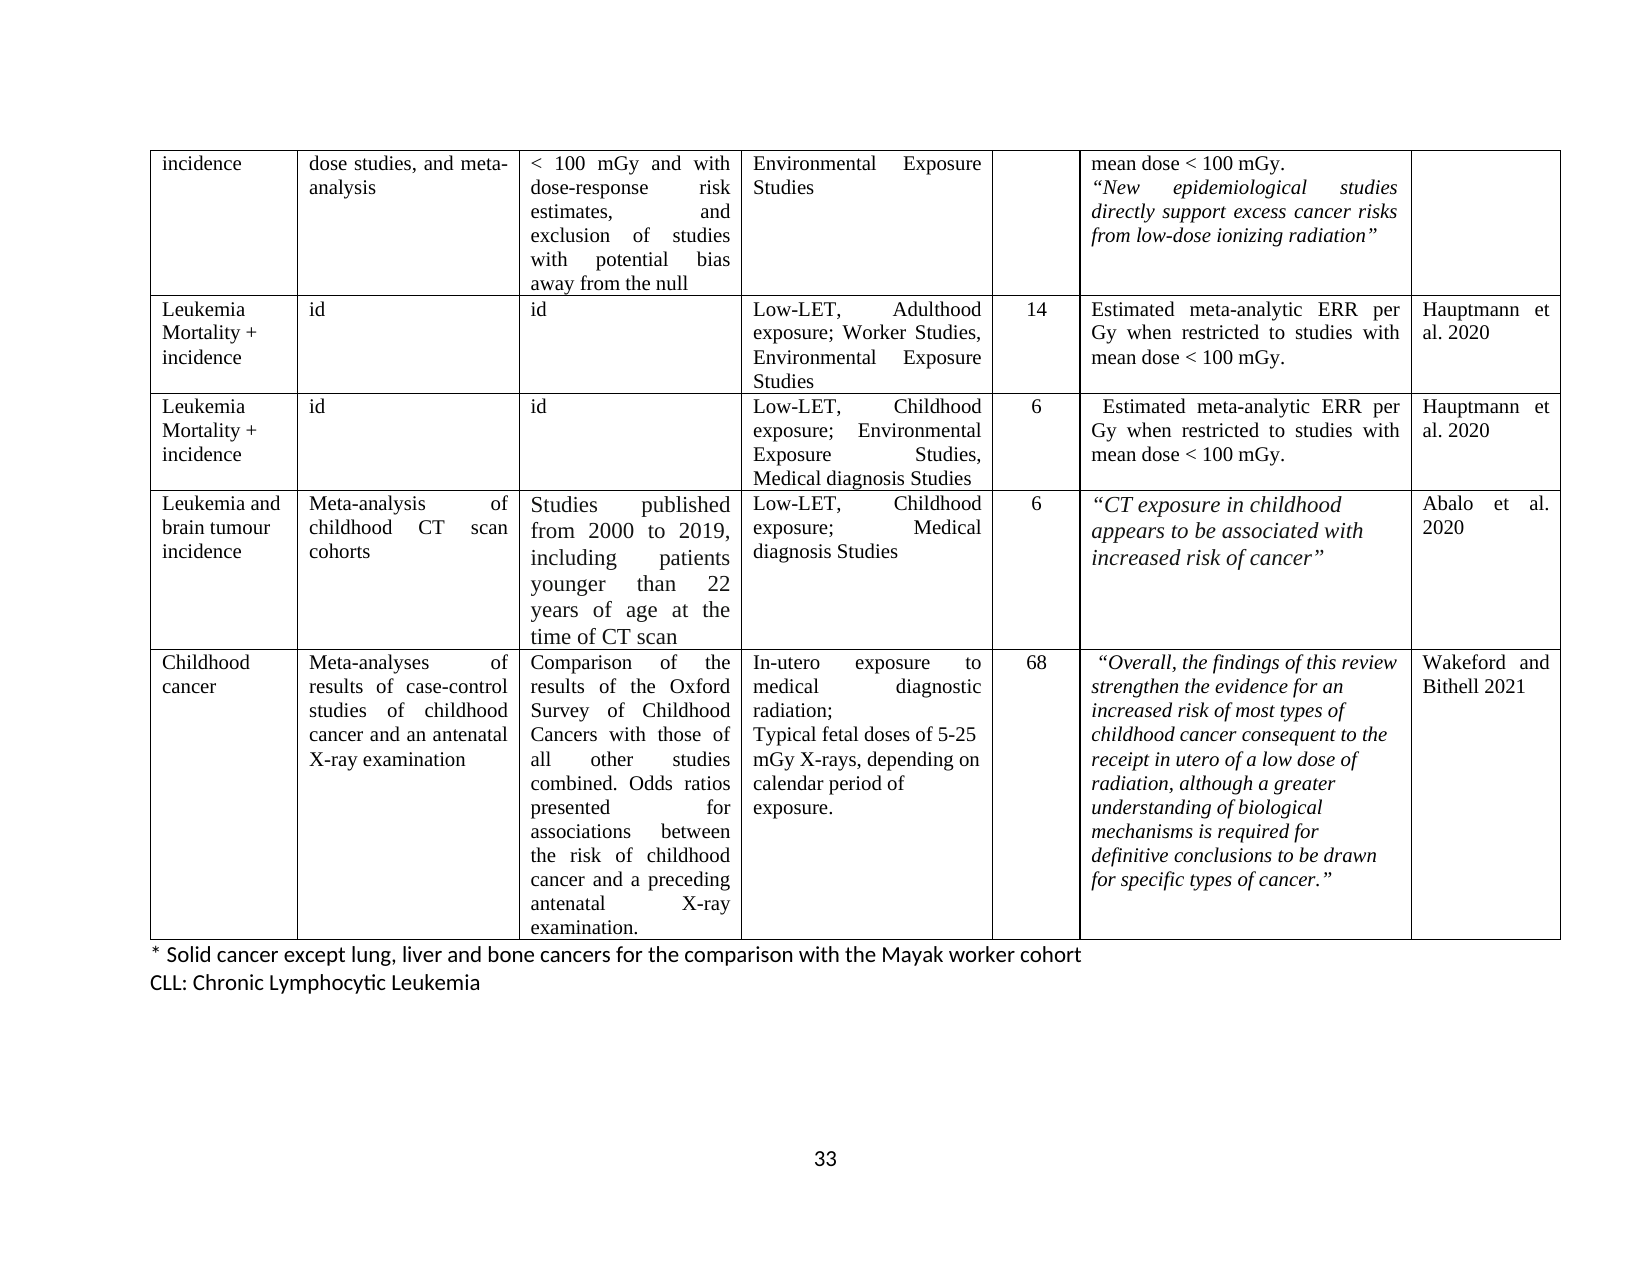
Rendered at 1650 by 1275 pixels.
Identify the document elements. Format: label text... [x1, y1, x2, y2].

table_cell id [520, 394, 741, 490]
table_cell 13 [993, 151, 1079, 295]
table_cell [520, 151, 741, 295]
table_cell Comparison of the results of the Oxford Survey of Childhood Cancers with those of all other studies combined. Odds ratios presented for associations between the risk of childhood cancer and a preceding antenatal X-ray examination. [520, 650, 741, 939]
table_cell id [298, 394, 519, 490]
table_cell 6 [993, 394, 1079, 490]
table_cell Studies published from 2000 to 2019, including patients younger than 22 years of age at the time of CT scan [520, 491, 741, 649]
table_cell Abalo et al. 2020 [1412, 491, 1560, 649]
table_cell “CT exposure in childhood appears to be associated with increased risk of cancer” [1081, 491, 1411, 649]
table_cell Hauptmann et al. 2020 [1412, 296, 1560, 393]
table_cell Childhood cancer [151, 650, 297, 939]
table_cell 6 [993, 491, 1079, 649]
table_cell Leukemia Mortality + incidence [151, 296, 297, 393]
table_cell Low-LET, Childhood exposure; Medical diagnosis Studies [742, 491, 992, 649]
table_cell Meta-analysis of childhood CT scan cohorts [298, 491, 519, 649]
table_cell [1081, 151, 1411, 295]
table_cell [151, 151, 297, 295]
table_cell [1412, 151, 1560, 295]
table_cell Meta-analyses of results of case-control studies of childhood cancer and an antenatal X-ray examination [298, 650, 519, 939]
table_cell 68 [993, 650, 1079, 939]
table_cell Hauptmann et al. 2020 [1412, 394, 1560, 490]
table_cell Leukemia and brain tumour incidence [151, 491, 297, 649]
text CLL: Chronic Lymphocytic Leukemia [150, 968, 1500, 996]
table_cell id [298, 296, 519, 393]
table_cell Leukemia Mortality + incidence [151, 394, 297, 490]
table_cell id [520, 296, 741, 393]
table_cell Low-LET, Childhood exposure; Environmental Exposure Studies, Medical diagnosis Studies [742, 394, 992, 490]
table_cell 14 [993, 296, 1079, 393]
table_cell “Overall, the findings of this review strengthen the evidence for an increased risk of most types of childhood cancer consequent to the receipt in utero of a low dose of radiation, although a greater understanding of biological mechanisms is required for definitive conclusions to be drawn for specific types of cancer.” [1081, 650, 1411, 939]
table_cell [298, 151, 519, 295]
table_cell Estimated meta-analytic ERR per Gy when restricted to studies with mean dose < 100 mGy. [1081, 296, 1411, 393]
table_cell Estimated meta-analytic ERR per Gy when restricted to studies with mean dose < 100 mGy. [1081, 394, 1411, 490]
table_cell Wakeford and Bithell 2021 [1412, 650, 1560, 939]
table_cell Low-LET, Adulthood exposure; Worker Studies, Environmental Exposure Studies [742, 296, 992, 393]
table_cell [742, 151, 992, 295]
text * Solid cancer except lung, liver and bone cancers for the comparison with the Mayak worker cohort [150, 940, 1500, 968]
table_cell In-utero exposure to medical diagnostic radiation; Typical fetal doses of 5-25 mGy X-rays, depending on calendar period of exposure. [742, 650, 992, 939]
